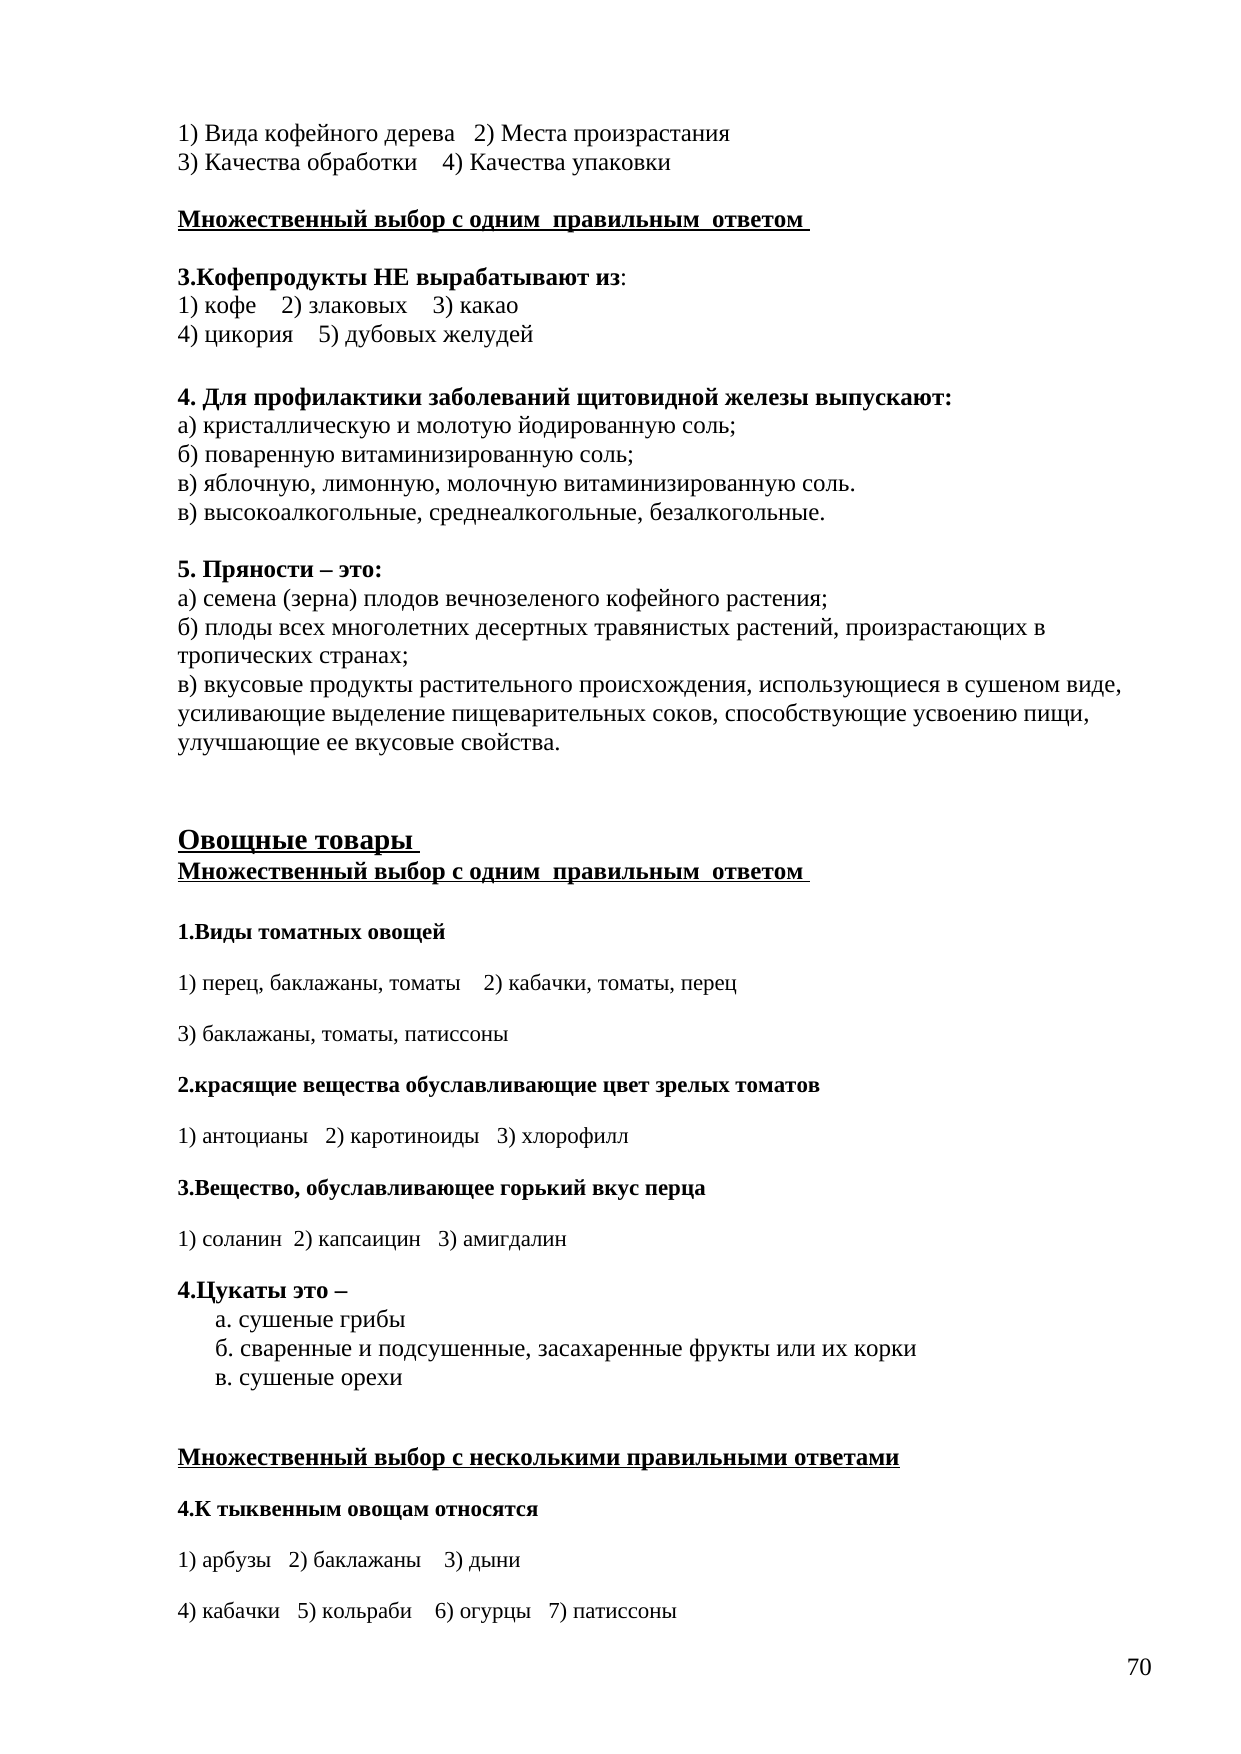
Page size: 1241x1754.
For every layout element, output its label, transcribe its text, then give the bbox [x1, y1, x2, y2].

text в) яблочную, лимонную, молочную витаминизированную соль. [177, 468, 1152, 497]
text 4.К тыквенным овощам относятся [177, 1496, 1152, 1522]
text 1) антоцианы 2) каротиноиды 3) хлорофилл [177, 1122, 1152, 1149]
text 3.Кофепродукты НЕ вырабатывают из: [177, 262, 1152, 291]
text б) поваренную витаминизированную соль; [177, 439, 1152, 468]
text 1) арбузы 2) баклажаны 3) дыни [177, 1547, 1152, 1573]
text 5. Пряности – это: [177, 554, 1152, 583]
text 1) соланин 2) капсаицин 3) амигдалин [177, 1224, 1152, 1251]
text а) семена (зерна) плодов вечнозеленого кофейного растения; [177, 583, 1152, 612]
text Множественный выбор с одним правильным ответом [177, 204, 1152, 233]
text 1) кофе 2) злаковых 3) какао [177, 291, 1152, 319]
text Овощные товары [177, 822, 1152, 856]
text б. сваренные и подсушенные, засахаренные фрукты или их корки [177, 1333, 1152, 1362]
text в) высокоалкогольные, среднеалкогольные, безалкогольные. [177, 497, 1152, 525]
text 4. Для профилактики заболеваний щитовидной железы выпускают: [177, 382, 1152, 410]
text 3) баклажаны, томаты, патиссоны [177, 1020, 1152, 1047]
text б) плоды всех многолетних десертных травянистых растений, произрастающих в тропических странах; [177, 612, 1152, 669]
text 2.красящие вещества обуславливающие цвет зрелых томатов [177, 1071, 1152, 1098]
text 3) Качества обработки 4) Качества упаковки [177, 147, 1152, 176]
text Множественный выбор с одним правильным ответом [177, 856, 1152, 885]
text а) кристаллическую и молотую йодированную соль; [177, 410, 1152, 439]
text 1) перец, баклажаны, томаты 2) кабачки, томаты, перец [177, 969, 1152, 996]
text 4.Цукаты это – [177, 1276, 1152, 1304]
text 3.Вещество, обуславливающее горький вкус перца [177, 1173, 1152, 1200]
text 1) Вида кофейного дерева 2) Места произрастания [177, 118, 1152, 147]
text 1.Виды томатных овощей [177, 918, 1152, 945]
text в) вкусовые продукты растительного происхождения, использующиеся в сушеном виде, усиливающие выделение пищеварительных соков, способствующие усвоению пищи, улучшающие ее вкусовые свойства. [177, 669, 1152, 755]
text Множественный выбор с несколькими правильными ответами [177, 1442, 1152, 1470]
text 4) цикория 5) дубовых желудей [177, 319, 1152, 348]
text в. сушеные орехи [177, 1362, 1152, 1391]
text а. сушеные грибы [177, 1304, 1152, 1333]
text 4) кабачки 5) кольраби 6) огурцы 7) патиссоны [177, 1598, 1152, 1624]
